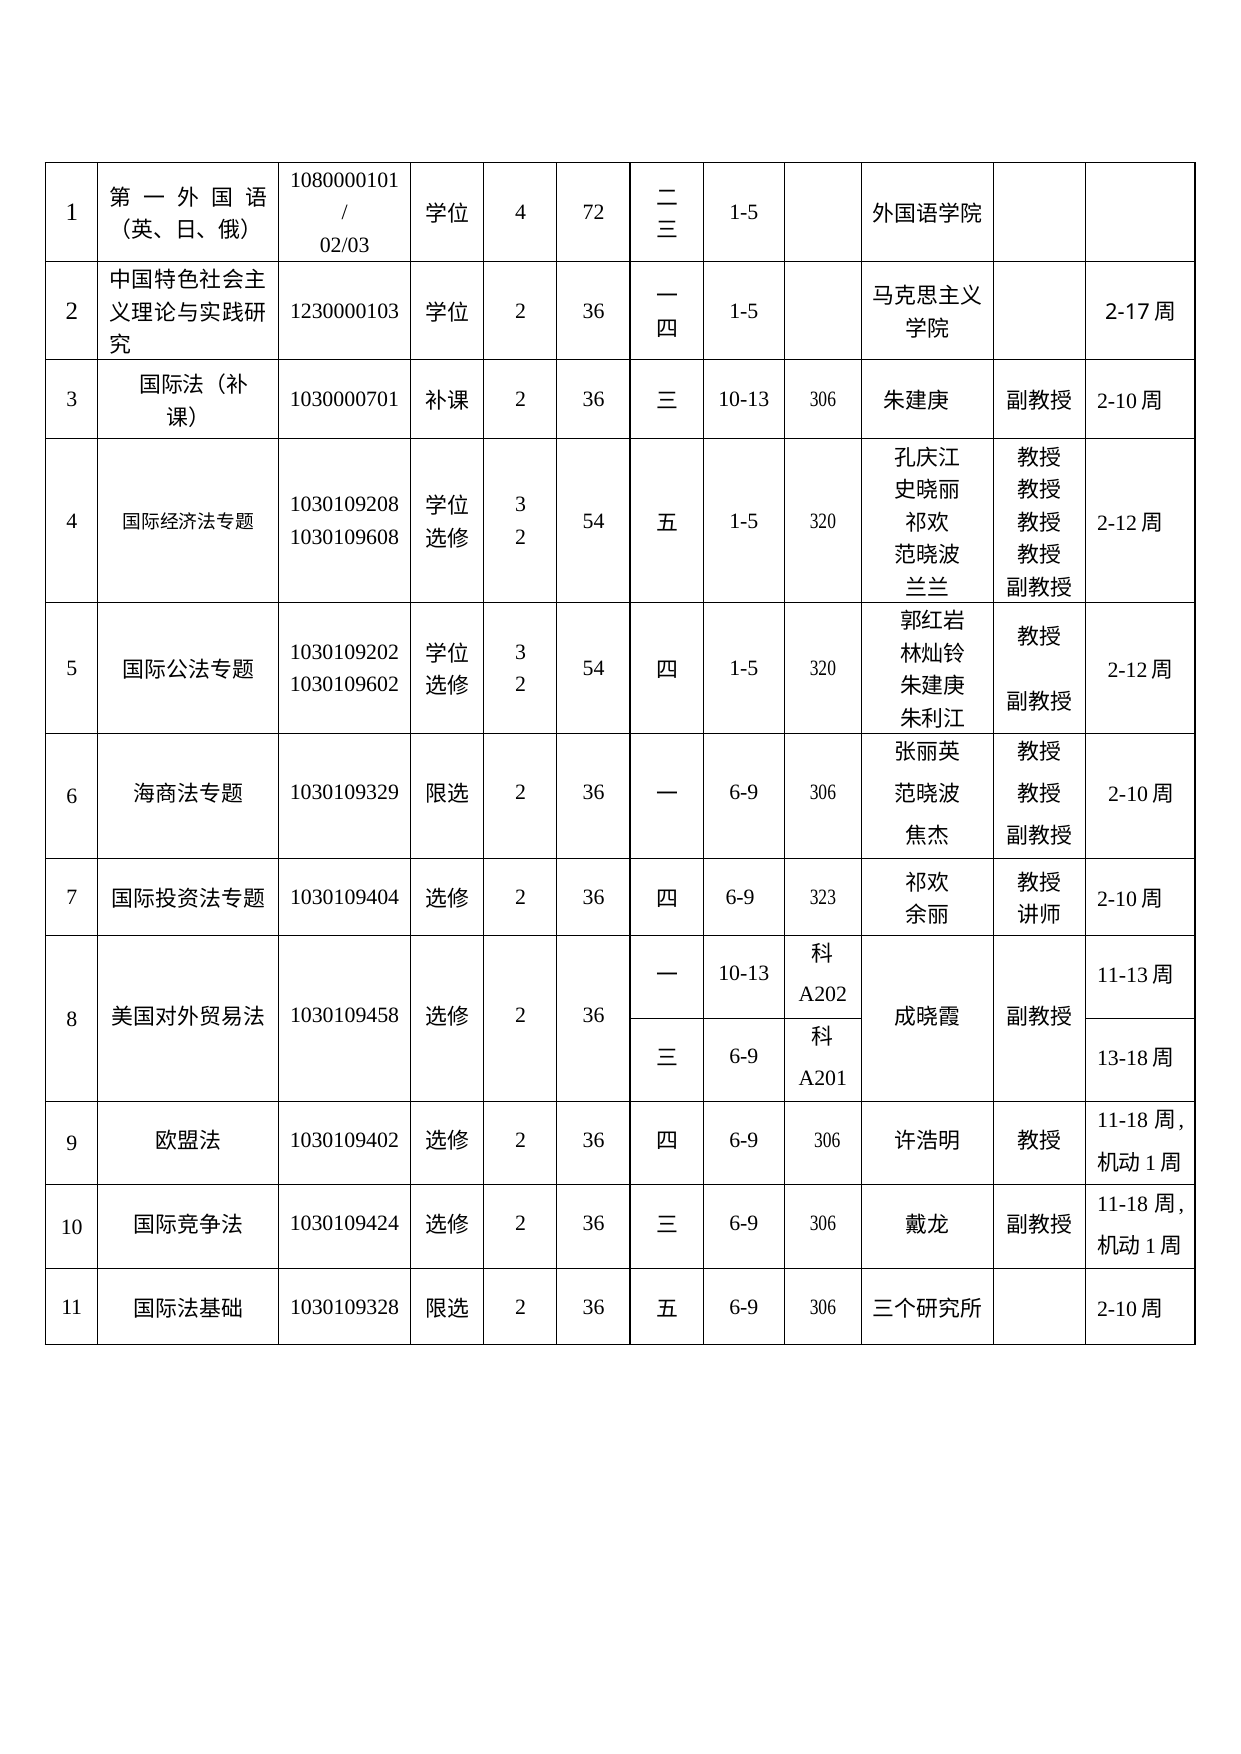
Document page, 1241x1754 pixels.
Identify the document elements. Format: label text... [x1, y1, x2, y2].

table_cell 科A202 [785, 936, 861, 1018]
table_cell 1030109424 [279, 1185, 410, 1267]
table_cell 2-10周 [1086, 734, 1194, 858]
table_cell 323 [785, 859, 861, 934]
table_cell 三 [631, 360, 703, 438]
table_cell 9 [46, 1102, 97, 1184]
table_cell 36 [557, 859, 629, 934]
table_cell 国际投资法专题 [98, 859, 278, 934]
table_cell 一 四 [631, 262, 703, 359]
table_cell 2 [484, 936, 556, 1101]
table_cell 戴龙 [862, 1185, 993, 1267]
table_cell 3 2 [484, 439, 556, 602]
table_cell 2 [484, 1102, 556, 1184]
table_cell 6-9 [704, 734, 784, 858]
table_cell 孔庆江 史晓丽 祁欢 范晓波 兰兰 [862, 439, 993, 602]
table_cell 三个研究所 [862, 1269, 993, 1344]
table_cell 4 [46, 439, 97, 602]
table_cell 副教授 [994, 360, 1085, 438]
table_cell 许浩明 [862, 1102, 993, 1184]
table_cell 科A201 [785, 1019, 861, 1101]
table_cell 2 [484, 1185, 556, 1267]
table_cell 6 [46, 734, 97, 858]
table_cell 6-9 [704, 1019, 784, 1101]
table_cell 补课 [411, 360, 483, 438]
table_cell 朱建庚 [862, 360, 993, 438]
table_cell 10-13 [704, 360, 784, 438]
table_cell 54 [557, 603, 629, 733]
table_cell 1-5 [704, 439, 784, 602]
table_cell 1030000701 [279, 360, 410, 438]
table_cell 五 [631, 1269, 703, 1344]
table_cell 二 三 [631, 163, 703, 261]
table_cell 7 [46, 859, 97, 934]
table_cell 外国语学院 [862, 163, 993, 261]
table_cell 1-5 [704, 262, 784, 359]
table_cell 四 [631, 1102, 703, 1184]
table_cell 美国对外贸易法 [98, 936, 278, 1101]
table_cell 2 [484, 360, 556, 438]
table_cell 11-18周,机动1周 [1086, 1185, 1194, 1267]
table_cell 54 [557, 439, 629, 602]
table_cell 306 [785, 360, 861, 438]
table_cell 1-5 [704, 603, 784, 733]
table_cell 36 [557, 360, 629, 438]
table_cell 教授 教授 副教授 [994, 734, 1085, 858]
table_cell 教授 [994, 1102, 1085, 1184]
table_cell 6-9 [704, 1269, 784, 1344]
table_cell 一 [631, 734, 703, 858]
table_cell [994, 163, 1085, 261]
table_cell 四 [631, 859, 703, 934]
table_cell 1030109202 1030109602 [279, 603, 410, 733]
table_cell 学位选修 [411, 603, 483, 733]
table_cell 36 [557, 1269, 629, 1344]
table_cell 限选 [411, 1269, 483, 1344]
table_cell 306 [785, 1102, 861, 1184]
table_cell 11 [46, 1269, 97, 1344]
table_cell 1-5 [704, 163, 784, 261]
table_cell 3 2 [484, 603, 556, 733]
table_cell 8 [46, 936, 97, 1101]
table_cell 副教授 [994, 1185, 1085, 1267]
table_cell 1 [46, 163, 97, 261]
table_cell 三 [631, 1019, 703, 1101]
table_cell [994, 262, 1085, 359]
table_cell [785, 262, 861, 359]
table_cell 张丽英 范晓波 焦杰 [862, 734, 993, 858]
table_cell 11-18周,机动1周 [1086, 1102, 1194, 1184]
table_cell 郭红岩 林灿铃 朱建庚 朱利江 [862, 603, 993, 733]
table_cell 306 [785, 734, 861, 858]
table_cell 306 [785, 1185, 861, 1267]
table_cell [785, 163, 861, 261]
table_cell 选修 [411, 1102, 483, 1184]
table_cell 成晓霞 [862, 936, 993, 1101]
table_cell 2 [484, 1269, 556, 1344]
table_cell 教授 讲师 [994, 859, 1085, 934]
table_cell 11-13周 [1086, 936, 1194, 1018]
table_cell 欧盟法 [98, 1102, 278, 1184]
table_cell 2-10周 [1086, 859, 1194, 934]
table_cell 2-10周 [1086, 1269, 1194, 1344]
table_cell 10-13 [704, 936, 784, 1018]
table_cell 1030109329 [279, 734, 410, 858]
table_cell 4 [484, 163, 556, 261]
table_cell 320 [785, 439, 861, 602]
table_cell 五 [631, 439, 703, 602]
table_cell 36 [557, 734, 629, 858]
table_cell 学位 [411, 262, 483, 359]
table_cell 6-9 [704, 859, 784, 934]
table_cell 2-10周 [1086, 360, 1194, 438]
table_cell 36 [557, 1102, 629, 1184]
table_cell 教授 教授 教授 教授 副教授 [994, 439, 1085, 602]
table_cell 2-12周 [1086, 439, 1194, 602]
table_cell 教授 副教授 [994, 603, 1085, 733]
table_cell 2 [484, 262, 556, 359]
table_cell 学位 选修 [411, 439, 483, 602]
table_cell [1086, 163, 1194, 261]
table_cell 限选 [411, 734, 483, 858]
table_cell 国际竞争法 [98, 1185, 278, 1267]
table_cell 三 [631, 1185, 703, 1267]
table_cell 祁欢 余丽 [862, 859, 993, 934]
table_cell 选修 [411, 1185, 483, 1267]
table_cell 1030109404 [279, 859, 410, 934]
table_cell 海商法专题 [98, 734, 278, 858]
table_cell 学位 [411, 163, 483, 261]
table_cell 5 [46, 603, 97, 733]
table_cell 国际法（补课） [98, 360, 278, 438]
table_cell 四 [631, 603, 703, 733]
table_cell 副教授 [994, 936, 1085, 1101]
table_cell 13-18周 [1086, 1019, 1194, 1101]
table_cell 国际法基础 [98, 1269, 278, 1344]
table_cell 1080000101/ 02/03 [279, 163, 410, 261]
table_cell 2 [46, 262, 97, 359]
table_cell 36 [557, 262, 629, 359]
table_cell 国际经济法专题 [98, 439, 278, 602]
table_cell 马克思主义学院 [862, 262, 993, 359]
table_cell [994, 1269, 1085, 1344]
table_cell 2 [484, 734, 556, 858]
table_cell 6-9 [704, 1102, 784, 1184]
table_cell 选修 [411, 936, 483, 1101]
table_cell 1030109458 [279, 936, 410, 1101]
table_cell 306 [785, 1269, 861, 1344]
table_cell 2-12周 [1086, 603, 1194, 733]
table_cell 2 [484, 859, 556, 934]
table_cell 1230000103 [279, 262, 410, 359]
table_cell 2-17周 [1086, 262, 1194, 359]
table_cell 中国特色社会主义理论与实践研究 [98, 262, 278, 359]
table_cell 36 [557, 1185, 629, 1267]
table_cell 1030109328 [279, 1269, 410, 1344]
table_cell 36 [557, 936, 629, 1101]
table_cell 1030109208 1030109608 [279, 439, 410, 602]
table_cell 320 [785, 603, 861, 733]
table_cell 选修 [411, 859, 483, 934]
table_cell 国际公法专题 [98, 603, 278, 733]
table_cell 72 [557, 163, 629, 261]
table_cell 1030109402 [279, 1102, 410, 1184]
table_cell 6-9 [704, 1185, 784, 1267]
table_cell 3 [46, 360, 97, 438]
table_cell 10 [46, 1185, 97, 1267]
table_cell 第一外国语（英、日、俄） [98, 163, 278, 261]
table_cell 一 [631, 936, 703, 1018]
